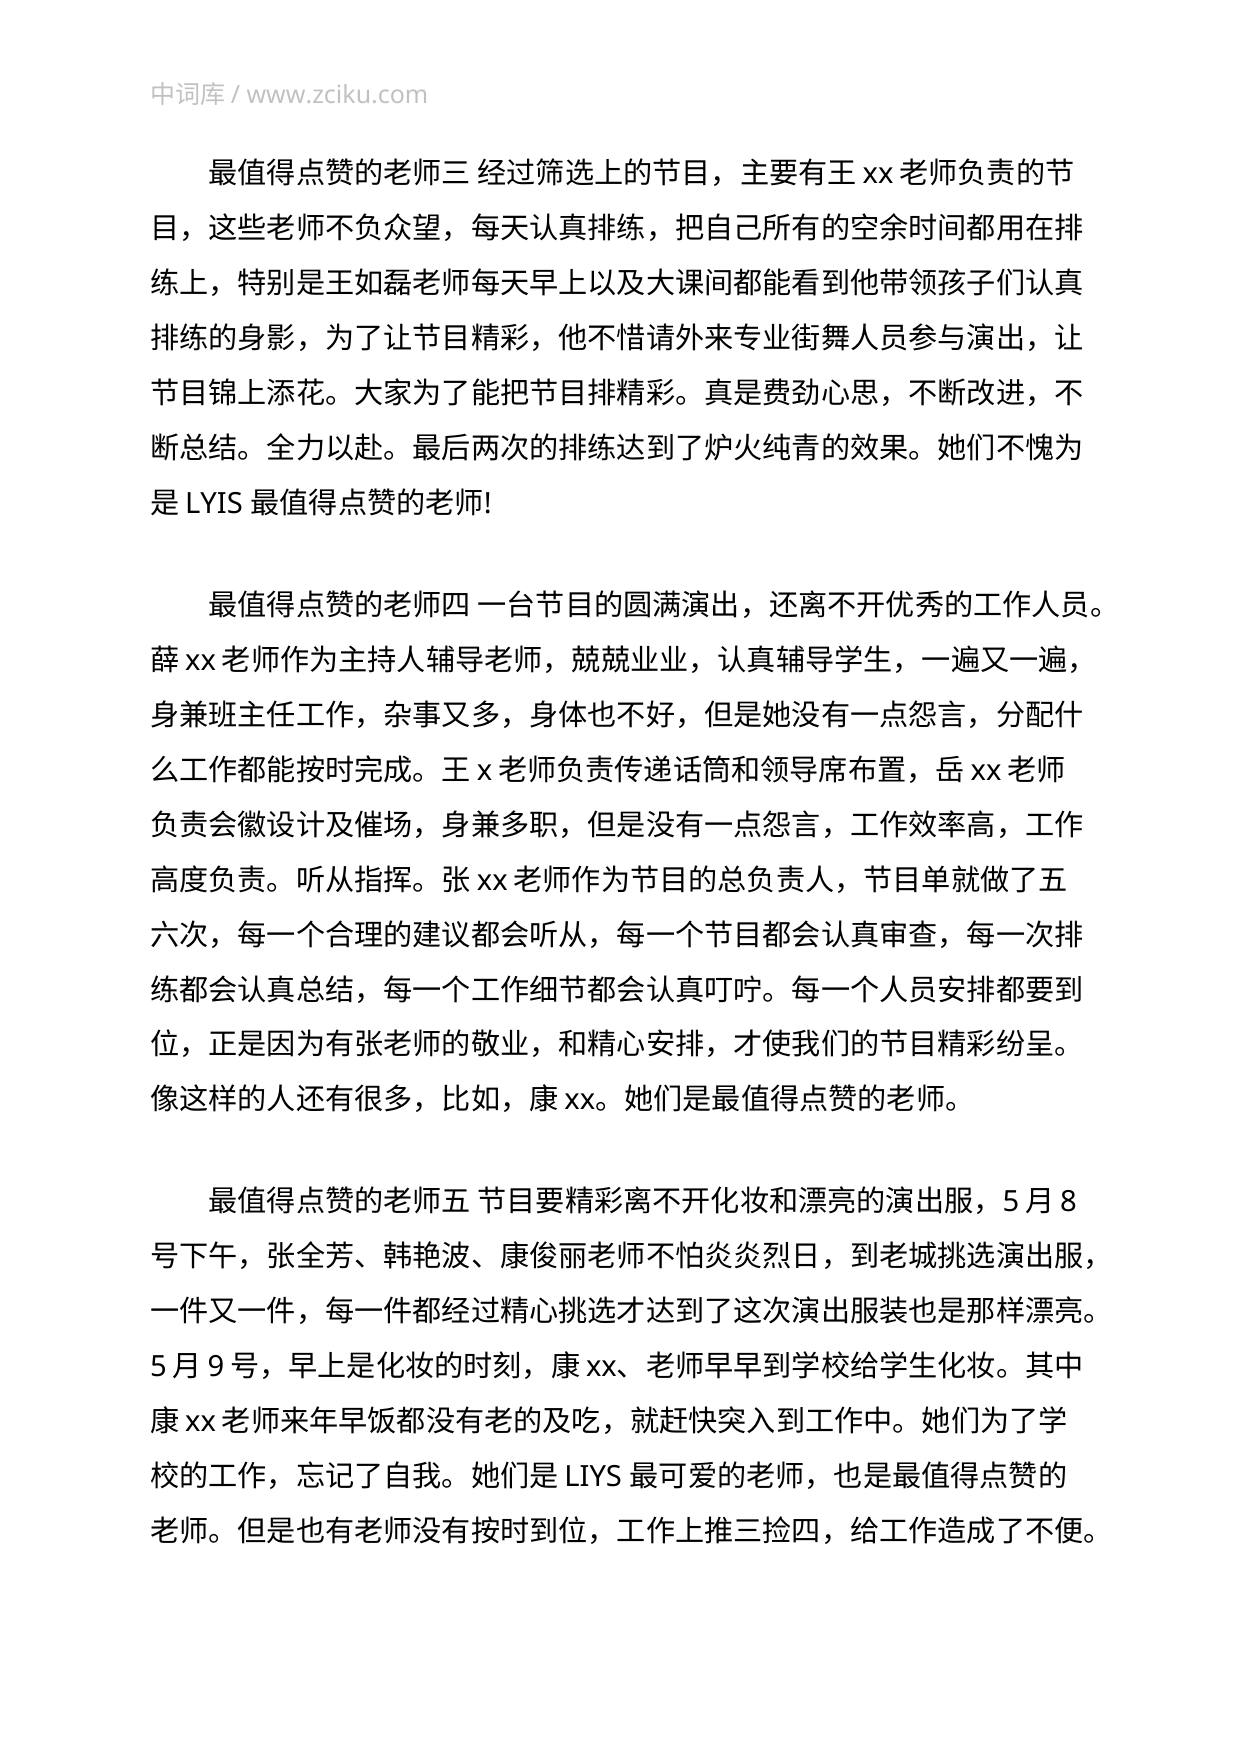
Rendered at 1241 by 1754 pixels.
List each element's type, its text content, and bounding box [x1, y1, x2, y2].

text 最值得点赞的老师五 节目要精彩离不开化妆和漂亮的演出服，5月8号下午，张全芳、韩艳波、康俊丽老师不怕炎炎烈日，到老城挑选演出服，一件又一件，每一件都经过精心挑选才达到了这次演出服装也是那样漂亮。5月9号，早上是化妆的时刻，康xx、老师早早到学校给学生化妆。其中康xx老师来年早饭都没有老的及吃，就赶快突入到工作中。她们为了学校的工作，忘记了自我。她们是LIYS 最可爱的老师，也是最值得点赞的老师。但是也有老师没有按时到位，工作上推三捡四，给工作造成了不便。 [150, 1178, 1090, 1550]
text 最值得点赞的老师四 一台节目的圆满演出，还离不开优秀的工作人员。薛xx老师作为主持人辅导老师，兢兢业业，认真辅导学生，一遍又一遍，身兼班主任工作，杂事又多，身体也不好，但是她没有一点怨言，分配什么工作都能按时完成。王x老师负责传递话筒和领导席布置，岳xx老师负责会徽设计及催场，身兼多职，但是没有一点怨言，工作效率高，工作高度负责。听从指挥。张xx老师作为节目的总负责人，节目单就做了五六次，每一个合理的建议都会听从，每一个节目都会认真审查，每一次排练都会认真总结，每一个工作细节都会认真叮咛。每一个人员安排都要到位，正是因为有张老师的敬业，和精心安排，才使我们的节目精彩纷呈。像这样的人还有很多，比如，康xx。她们是最值得点赞的老师。 [150, 581, 1090, 1118]
text 最值得点赞的老师三 经过筛选上的节目，主要有王xx老师负责的节目，这些老师不负众望，每天认真排练，把自己所有的空余时间都用在排练上，特别是王如磊老师每天早上以及大课间都能看到他带领孩子们认真排练的身影，为了让节目精彩，他不惜请外来专业街舞人员参与演出，让节目锦上添花。大家为了能把节目排精彩。真是费劲心思，不断改进，不断总结。全力以赴。最后两次的排练达到了炉火纯青的效果。她们不愧为是LYIS 最值得点赞的老师! [150, 150, 1090, 522]
